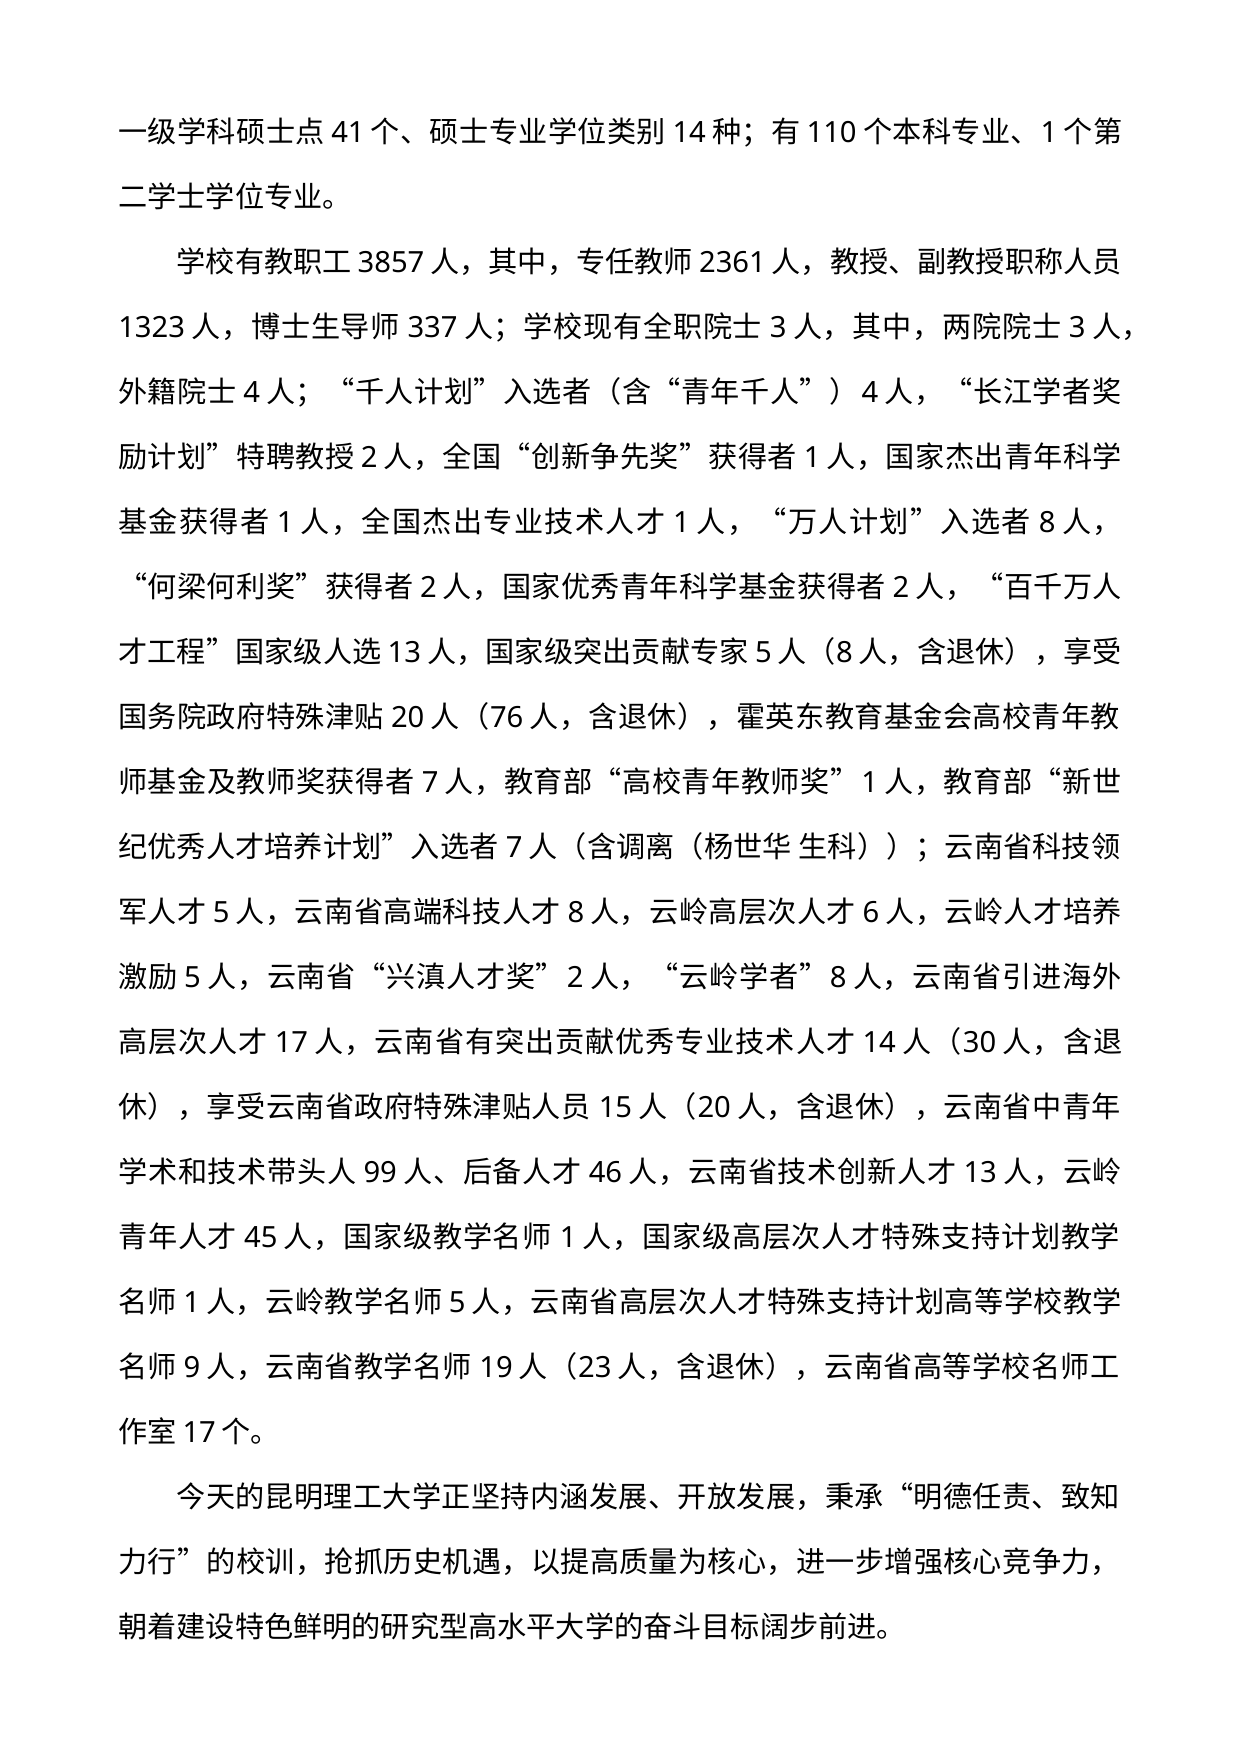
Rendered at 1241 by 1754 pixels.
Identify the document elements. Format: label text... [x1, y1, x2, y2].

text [118, 97, 1122, 227]
text 学校有教职工3857人，其中，专任教师2361人，教授、副教授职称人员1323人，博士生导师337人；学校现有全职院士3人，其中，两院院士3人，外籍院士4人；“千人计划”入选者（含“青年千人”）4人，“长江学者奖励计划”特聘教授2人，全国“创新争先奖”获得者1人，国家杰出青年科学基金获得者1人，全国杰出专业技术人才1人，“万人计划”入选者8人，“何梁何利奖”获得者2人，国家优秀青年科学基金获得者2人，“百千万人才工程”国家级人选13人，国家级突出贡献专家5人（8人，含退休），享受国务院政府特殊津贴20人（76人，含退休），霍英东教育基金会高校青年教师基金及教师奖获得者7人，教育部“高校青年教师奖”1人，教育部“新世纪优秀人才培养计划”入选者7人（含调离（杨世华 生科））；云南省科技领军人才5人，云南省高端科技人才8人，云岭高层次人才6人，云岭人才培养激励5人，云南省“兴滇人才奖”2人，“云岭学者”8人，云南省引进海外高层次人才17人，云南省有突出贡献优秀专业技术人才14人（30人，含退休），享受云南省政府特殊津贴人员15人（20人，含退休），云南省中青年学术和技术带头人99人、后备人才46人，云南省技术创新人才13人，云岭青年人才45人，国家级教学名师1人，国家级高层次人才特殊支持计划教学名师1人，云岭教学名师5人，云南省高层次人才特殊支持计划高等学校教学名师9人，云南省教学名师19人（23人，含退休），云南省高等学校名师工作室17个。 [118, 227, 1122, 1462]
text 今天的昆明理工大学正坚持内涵发展、开放发展，秉承“明德任责、致知力行”的校训，抢抓历史机遇，以提高质量为核心，进一步增强核心竞争力，朝着建设特色鲜明的研究型高水平大学的奋斗目标阔步前进。 [118, 1462, 1122, 1657]
